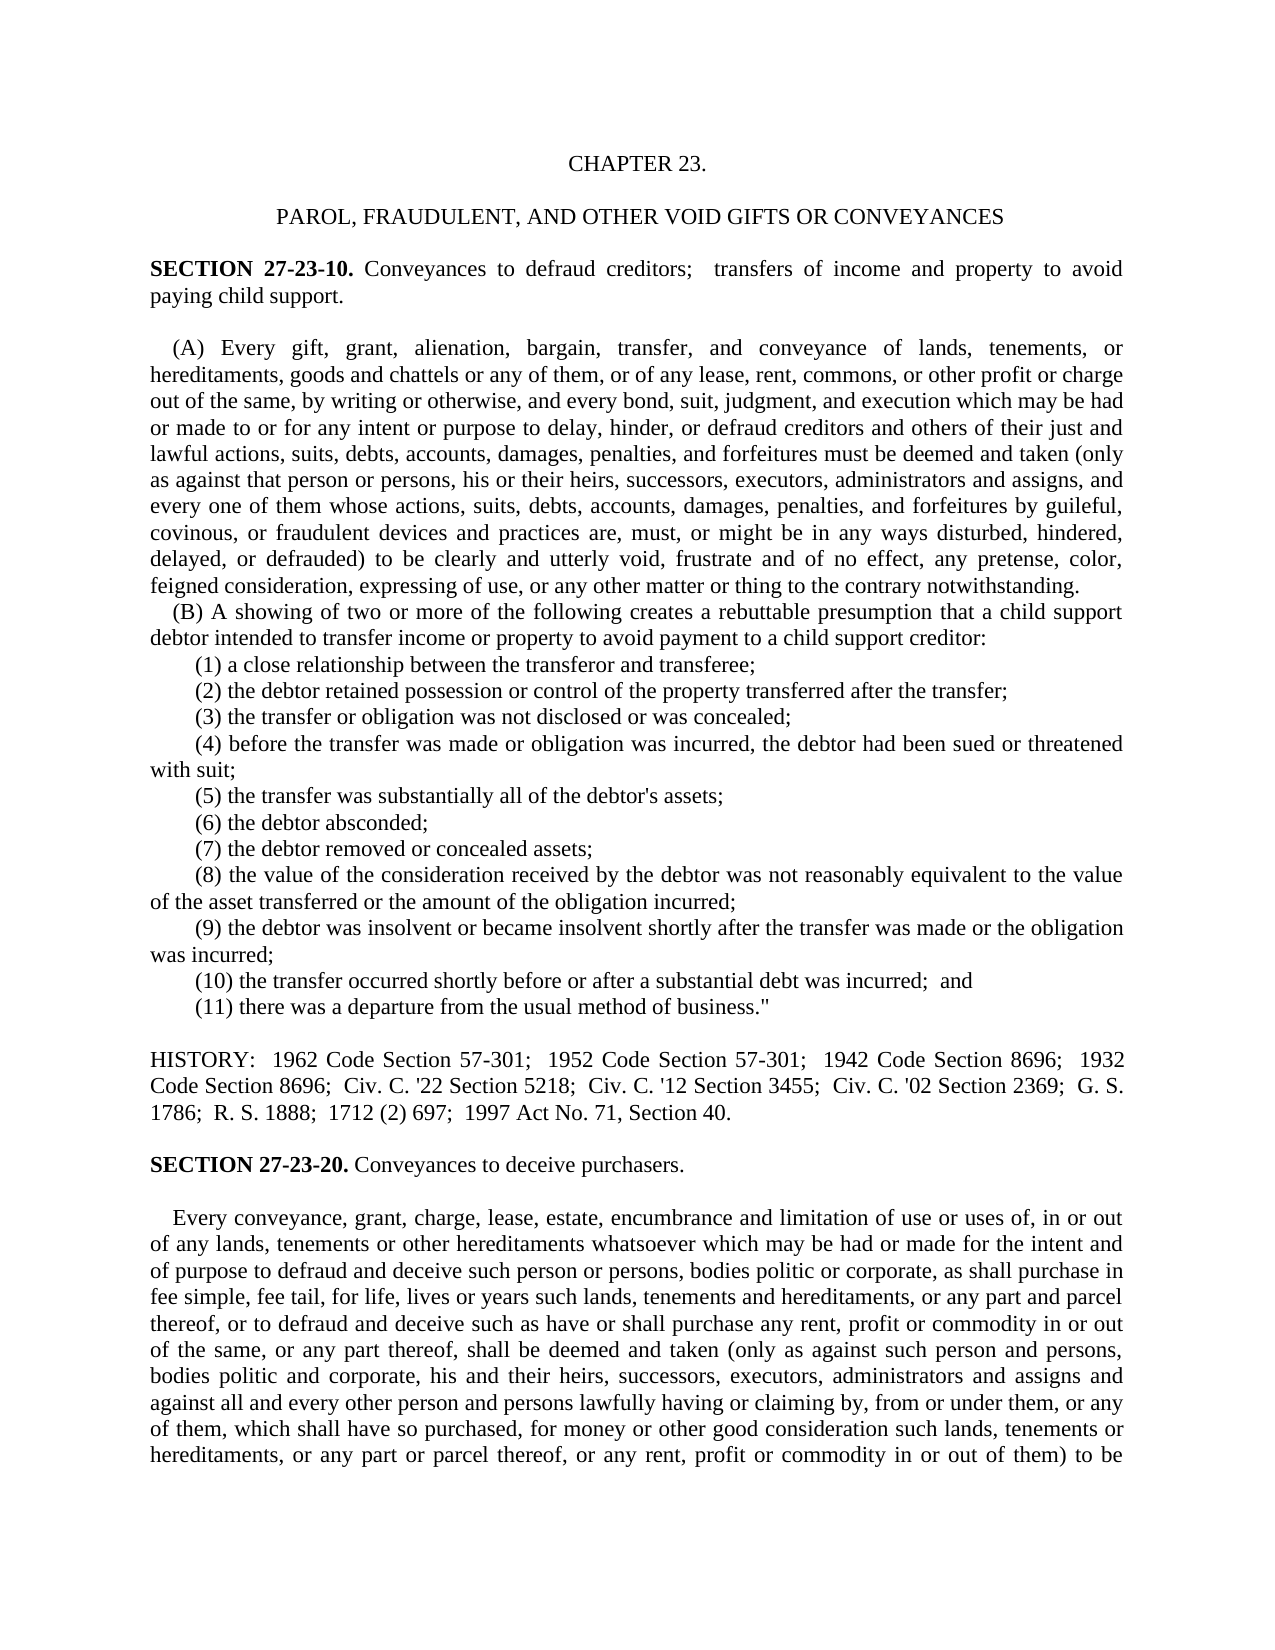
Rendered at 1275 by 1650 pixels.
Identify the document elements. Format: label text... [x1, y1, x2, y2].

text (A) Every gift, grant, alienation, bargain, transfer, and conveyance of lands, tenements, or hereditaments, goods and chattels or any of them, or of any lease, rent, commons, or other profit or charge out of the same, by writing or otherwise, and every bond, suit, judgment, and execution which may be had or made to or for any intent or purpose to delay, hinder, or defraud creditors and others of their just and lawful actions, suits, debts, accounts, damages, penalties, and forfeitures must be deemed and taken (only as against that person or persons, his or their heirs, successors, executors, administrators and assigns, and every one of them whose actions, suits, debts, accounts, damages, penalties, and forfeitures by guileful, covinous, or fraudulent devices and practices are, must, or might be in any ways disturbed, hindered, delayed, or defrauded) to be clearly and utterly void, frustrate and of no effect, any pretense, color, feigned consideration, expressing of use, or any other matter or thing to the contrary notwithstanding. [150, 334, 1125, 598]
text (3) the transfer or obligation was not disclosed or was concealed; [150, 703, 1125, 730]
text CHAPTER 23. [150, 150, 1125, 176]
text (B) A showing of two or more of the following creates a rebuttable presumption that a child support debtor intended to transfer income or property to avoid payment to a child support creditor: [150, 598, 1125, 651]
text (1) a close relationship between the transferor and transferee; [150, 651, 1125, 677]
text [150, 1204, 1125, 1468]
text SECTION 27-23-10. Conveyances to defraud creditors; transfers of income and property to avoid paying child support. [150, 255, 1125, 308]
text PAROL, FRAUDULENT, AND OTHER VOID GIFTS OR CONVEYANCES [150, 203, 1125, 229]
text HISTORY: 1962 Code Section 57-301; 1952 Code Section 57-301; 1942 Code Section 8696; 1932 Code Section 8696; Civ. C. '22 Section 5218; Civ. C. '12 Section 3455; Civ. C. '02 Section 2369; G. S. 1786; R. S. 1888; 1712 (2) 697; 1997 Act No. 71, Section 40. [150, 1046, 1125, 1125]
text SECTION 27-23-20. Conveyances to deceive purchasers. [150, 1151, 1125, 1178]
text (6) the debtor absconded; [150, 809, 1125, 835]
text (10) the transfer occurred shortly before or after a substantial debt was incurred; and [150, 967, 1125, 993]
text (2) the debtor retained possession or control of the property transferred after the transfer; [150, 677, 1125, 703]
text (8) the value of the consideration received by the debtor was not reasonably equivalent to the value of the asset transferred or the amount of the obligation incurred; [150, 862, 1125, 914]
text (5) the transfer was substantially all of the debtor's assets; [150, 782, 1125, 809]
text (4) before the transfer was made or obligation was incurred, the debtor had been sued or threatened with suit; [150, 730, 1125, 782]
text (7) the debtor removed or concealed assets; [150, 835, 1125, 862]
text (9) the debtor was insolvent or became insolvent shortly after the transfer was made or the obligation was incurred; [150, 914, 1125, 967]
text (11) there was a departure from the usual method of business." [150, 993, 1125, 1020]
